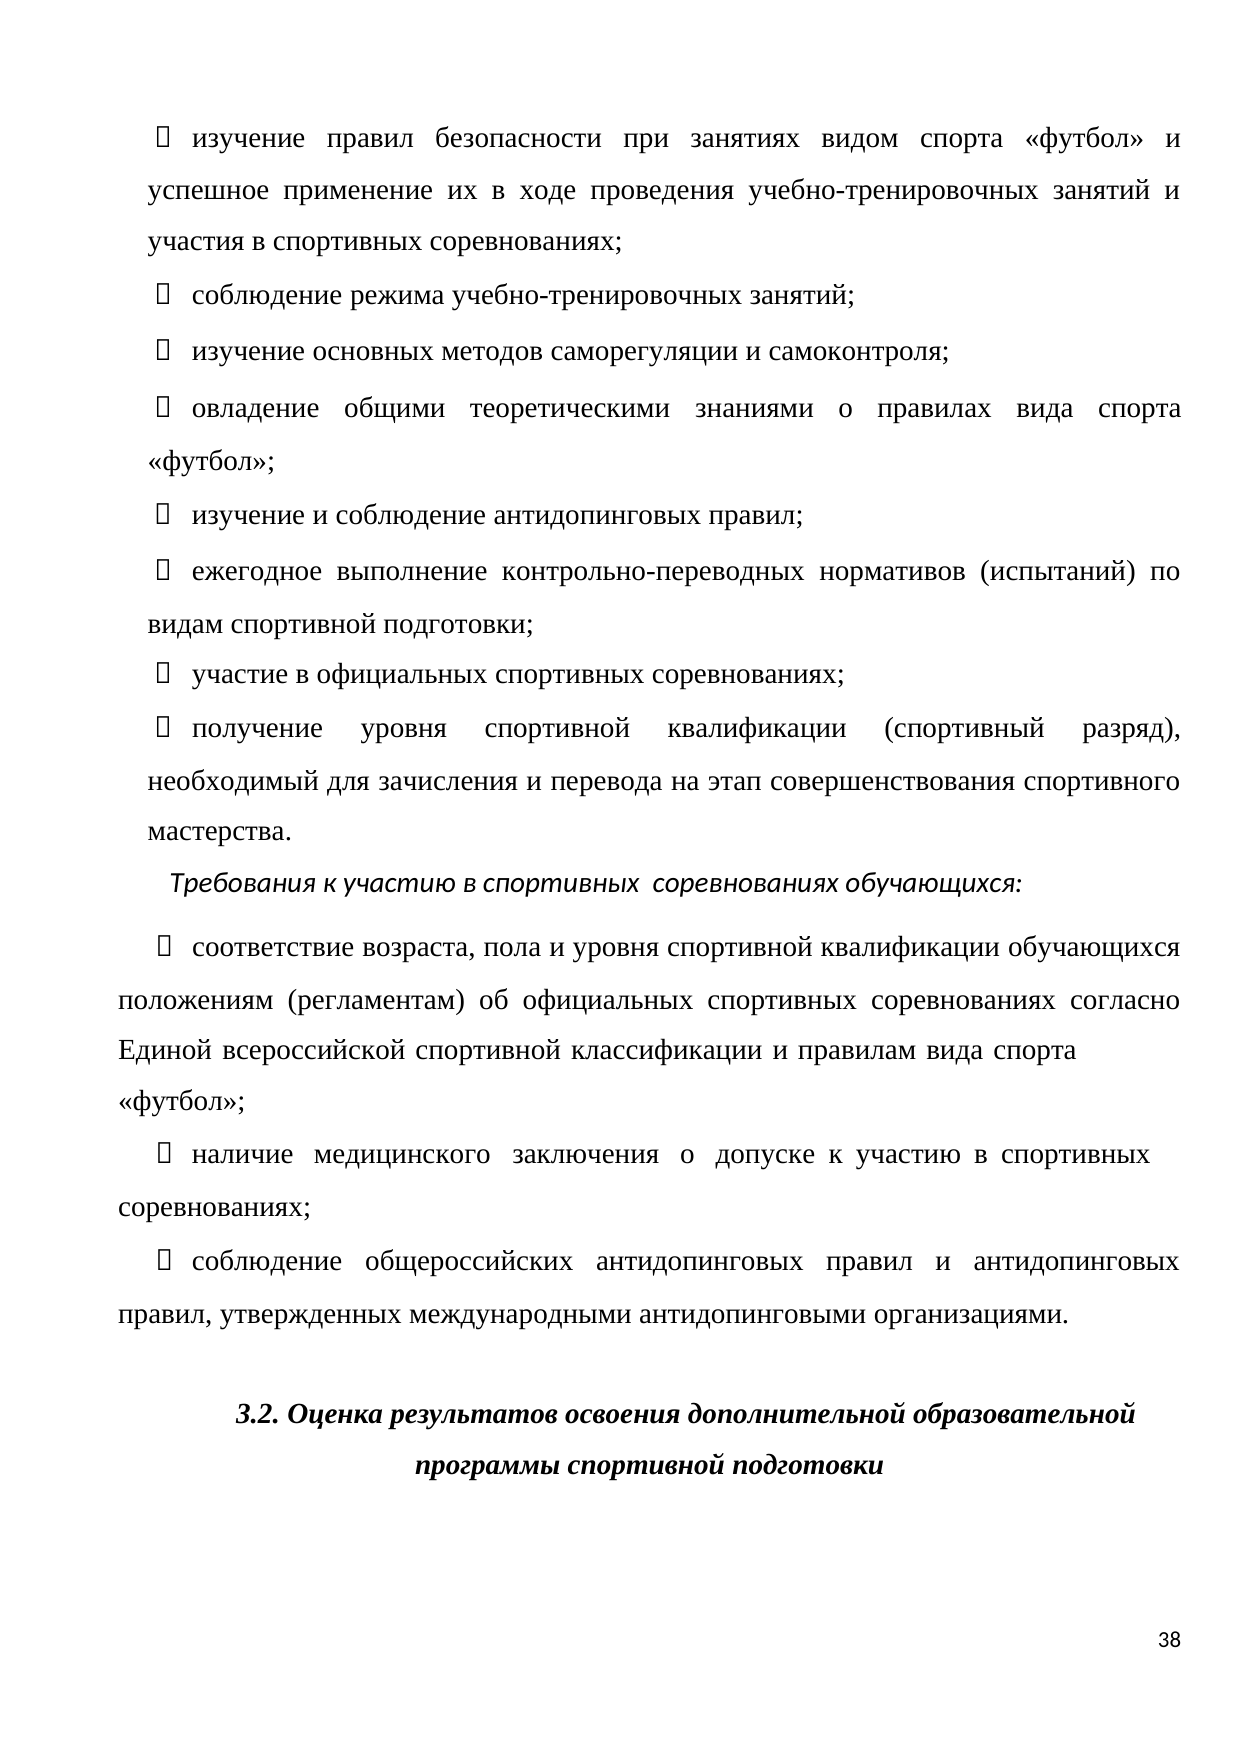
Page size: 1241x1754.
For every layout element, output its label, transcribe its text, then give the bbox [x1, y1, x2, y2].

list наличие медицинского заключения о допуске к участию в спортивных соревнованиях; [118, 1133, 1181, 1223]
list соблюдение режима учебно-тренировочных занятий; [154, 273, 1209, 313]
list ежегодное выполнение контрольно-переводных нормативов (испытаний) по видам спортивной подготовки; [147, 549, 1181, 640]
subtitle Оценка результатов освоения дополнительной образовательной программы спортивной подготовки [236, 1397, 1137, 1481]
list овладение общими теоретическими знаниями о правилах вида спорта [154, 386, 1209, 426]
text «футбол»; [147, 443, 1209, 476]
list изучение правил безопасности при занятиях видом спорта «футбол» и успешное применение их в ходе проведения учебно-тренировочных занятий и участия в спортивных соревнованиях; [147, 116, 1181, 256]
text Требования к участию в спортивных соревнованиях обучающихся: [169, 864, 1209, 899]
list участие в официальных спортивных соревнованиях; [154, 657, 1209, 690]
list соответствие возраста, пола и уровня спортивной квалификации обучающихся положениям (регламентам) об официальных спортивных соревнованиях согласно Единой всероссийской спортивной классификации и правилам вида спорта [118, 925, 1181, 1066]
text «футбол»; [118, 1083, 1209, 1116]
list изучение основных методов саморегуляции и самоконтроля; [154, 330, 1209, 369]
list получение уровня спортивной квалификации (спортивный разряд), необходимый для зачисления и перевода на этап совершенствования спортивного мастерства. [147, 706, 1181, 847]
list соблюдение общероссийских антидопинговых правил и антидопинговых правил, утвержденных международными антидопинговыми организациями. [118, 1239, 1181, 1330]
list изучение и соблюдение антидопинговых правил; [154, 493, 1209, 533]
